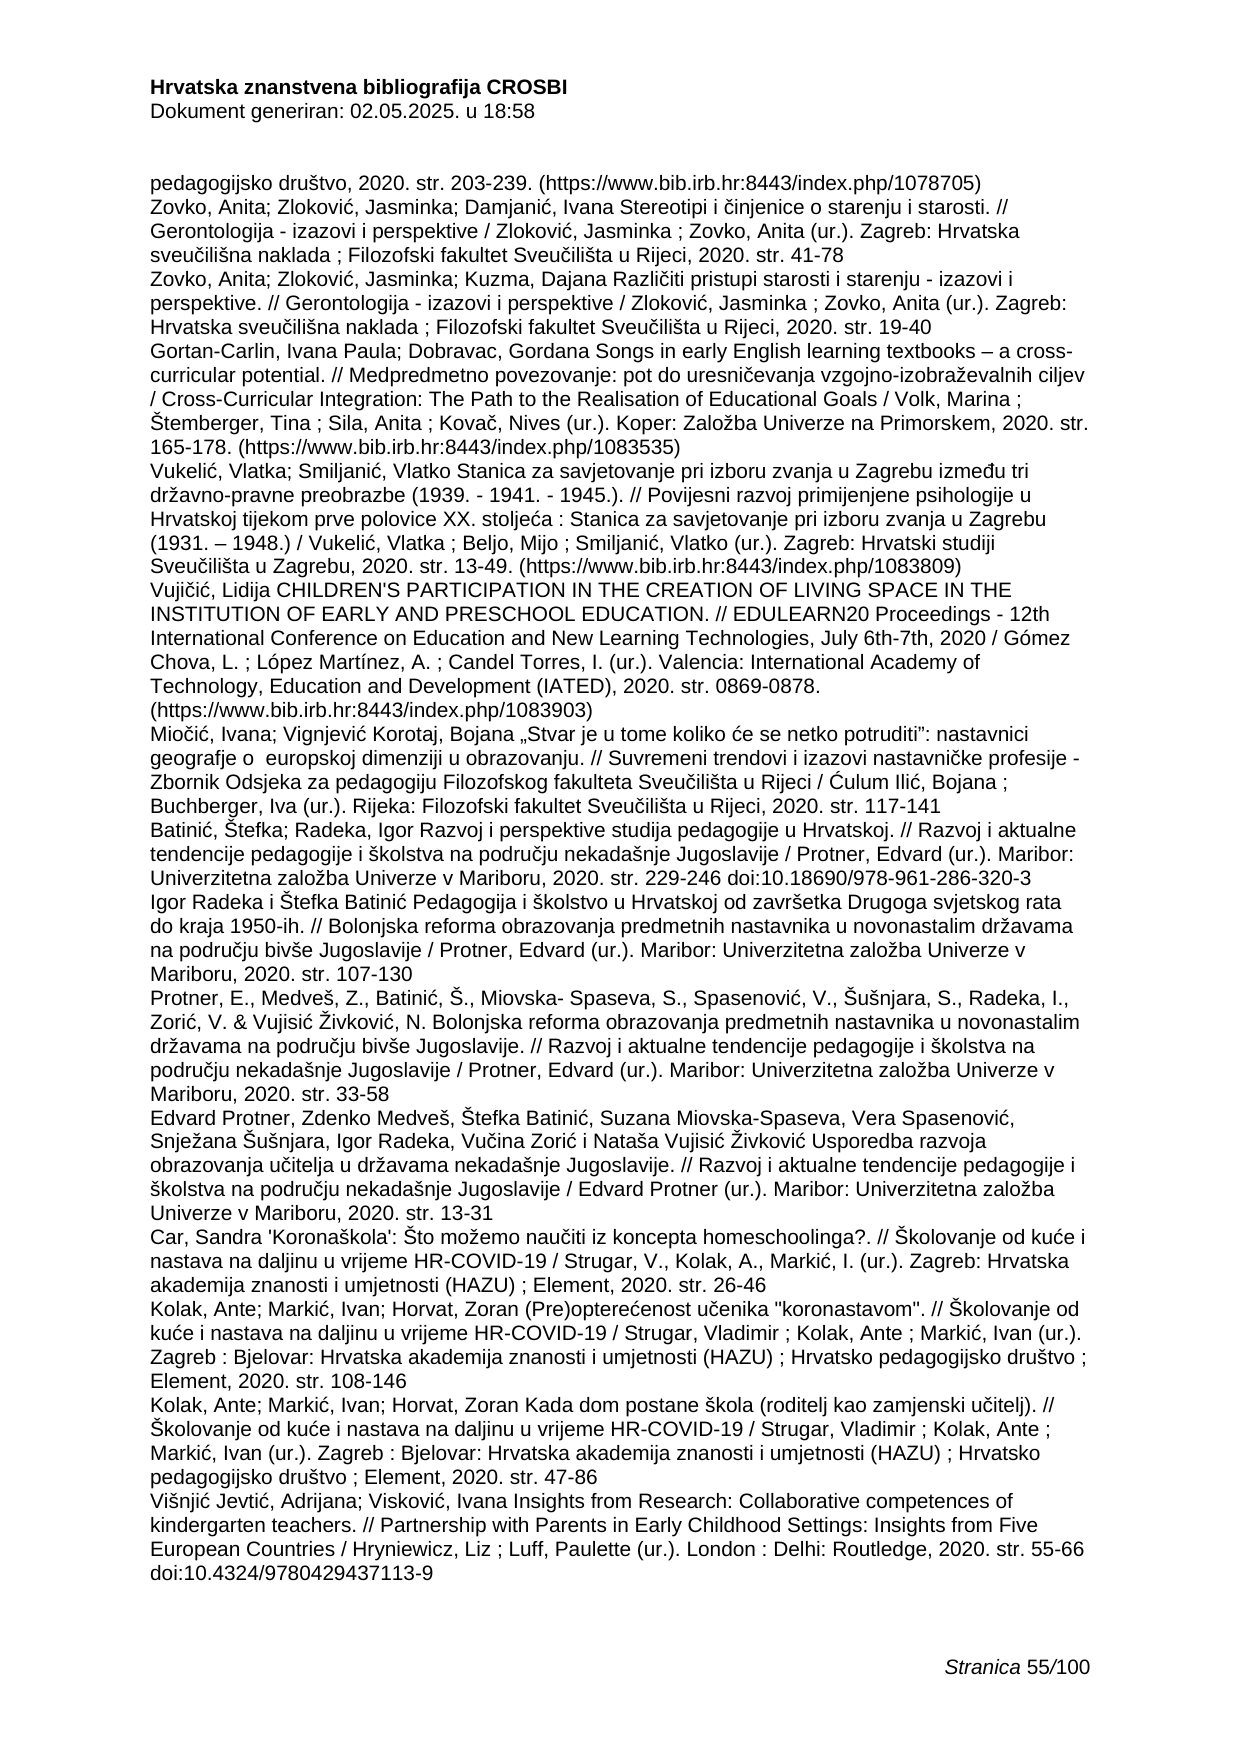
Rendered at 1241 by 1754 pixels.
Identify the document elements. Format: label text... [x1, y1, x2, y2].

text Miočić, Ivana; Vignjević Korotaj, Bojana [150, 722, 1090, 818]
text Gortan-Carlin, Ivana Paula; Dobravac, Gordana [150, 339, 1090, 458]
text Edvard Protner, Zdenko Medveš, Štefka Batinić, Suzana Miovska-Spaseva, Vera Spasenović, Snježana Šušnjara, Igor Radeka, Vučina Zorić i Nataša Vujisić Živković [150, 1105, 1090, 1225]
text Višnjić Jevtić, Adrijana; Visković, Ivana [150, 1489, 1090, 1584]
text Zovko, Anita; Zloković, Jasminka; Damjanić, Ivana [150, 195, 1090, 267]
text Protner, E., Medveš, Z., Batinić, Š., Miovska- Spaseva, S., Spasenović, V., Šušnjara, S., Radeka, I., Zorić, V. & Vujisić Živković, N. [150, 986, 1090, 1105]
text Vujičić, Lidija [150, 578, 1090, 722]
text Vukelić, Vlatka; Smiljanić, Vlatko [150, 458, 1090, 578]
text Batinić, Štefka; Radeka, Igor [150, 818, 1090, 890]
text Zovko, Anita; Zloković, Jasminka; Kuzma, Dajana [150, 267, 1090, 339]
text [150, 171, 1090, 195]
text Kolak, Ante; Markić, Ivan; Horvat, Zoran [150, 1393, 1090, 1489]
text Igor Radeka i Štefka Batinić [150, 890, 1090, 986]
text Kolak, Ante; Markić, Ivan; Horvat, Zoran [150, 1297, 1090, 1393]
text Car, Sandra [150, 1225, 1090, 1297]
